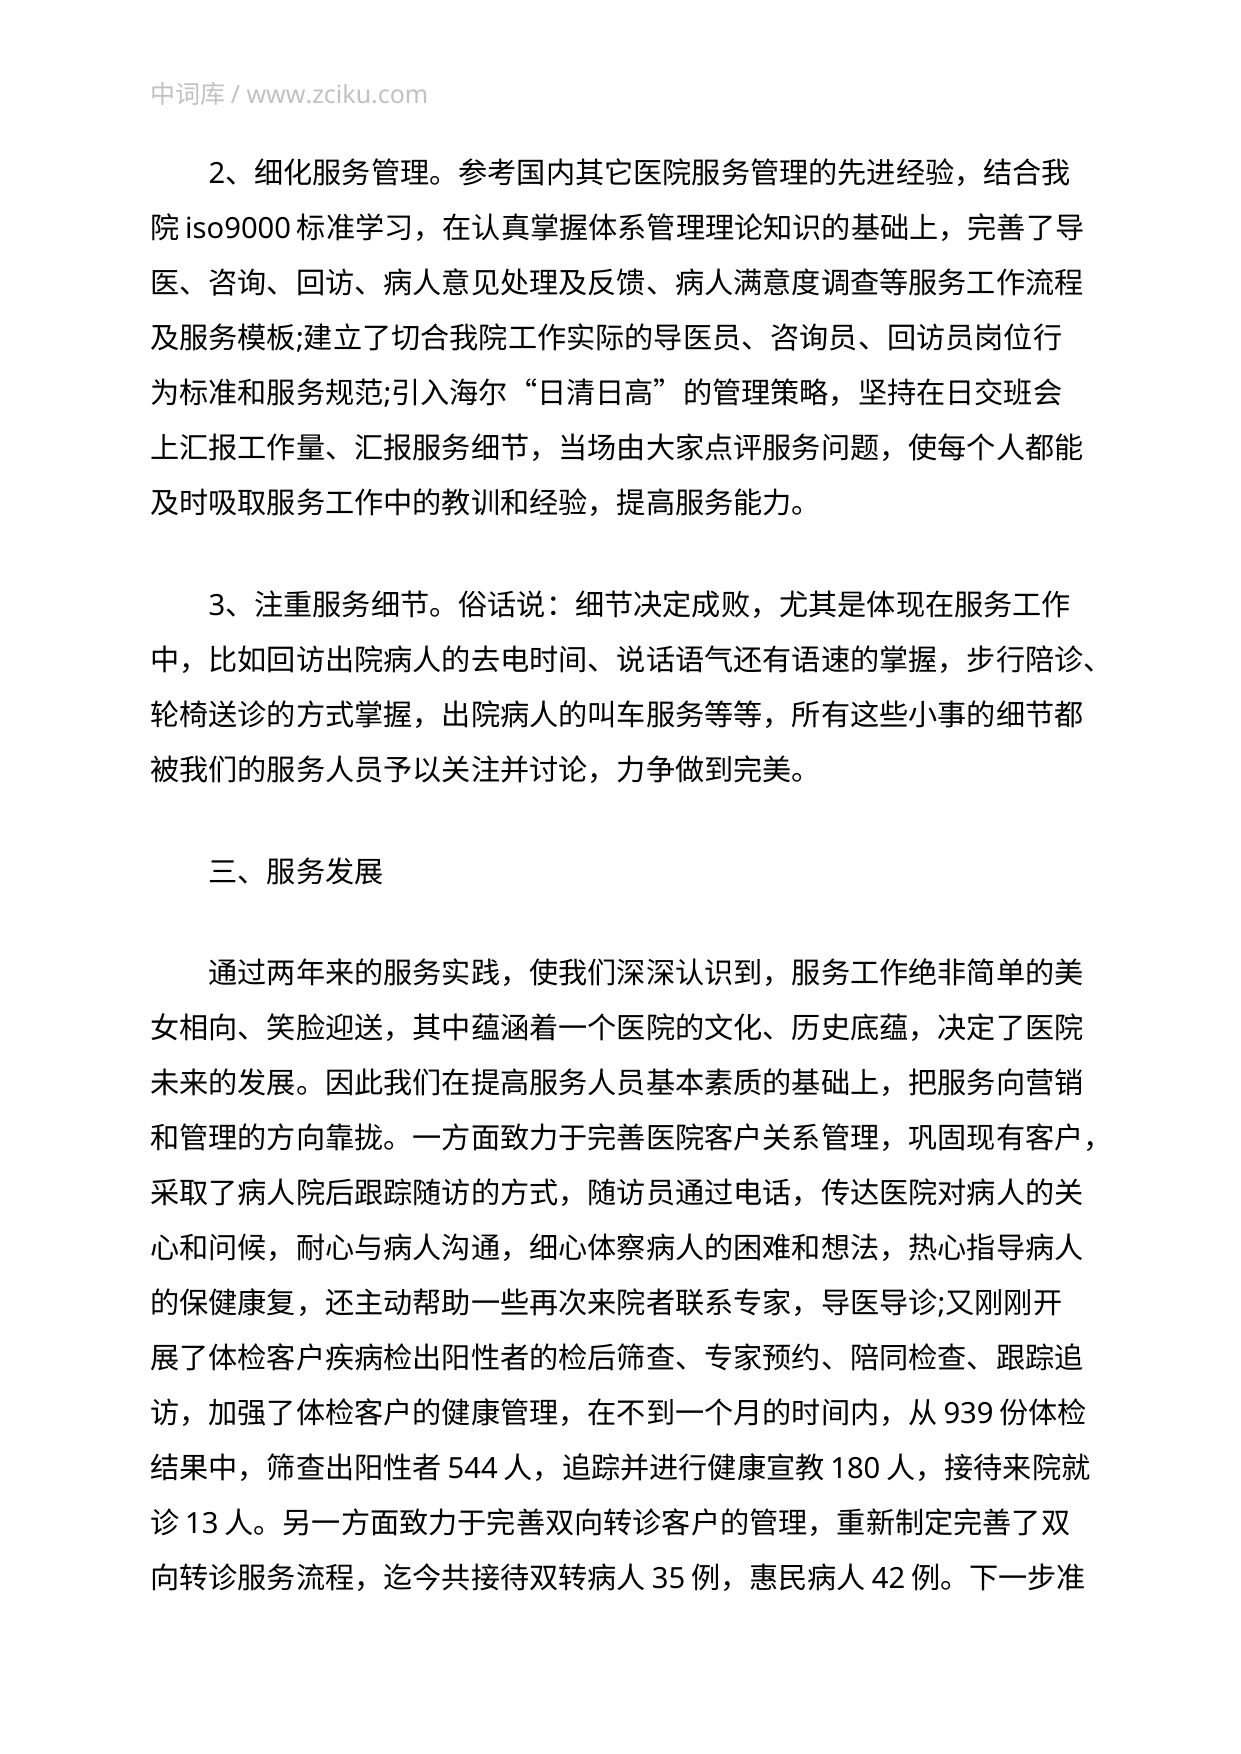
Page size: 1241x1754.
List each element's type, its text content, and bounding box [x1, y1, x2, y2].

text 三、服务发展 [150, 848, 1090, 890]
text 3、注重服务细节。俗话说：细节决定成败，尤其是体现在服务工作中，比如回访出院病人的去电时间、说话语气还有语速的掌握，步行陪诊、轮椅送诊的方式掌握，出院病人的叫车服务等等，所有这些小事的细节都被我们的服务人员予以关注并讨论，力争做到完美。 [150, 582, 1090, 789]
text 2、细化服务管理。参考国内其它医院服务管理的先进经验，结合我院iso9000标准学习，在认真掌握体系管理理论知识的基础上，完善了导医、咨询、回访、病人意见处理及反馈、病人满意度调查等服务工作流程及服务模板;建立了切合我院工作实际的导医员、咨询员、回访员岗位行为标准和服务规范;引入海尔“日清日高”的管理策略，坚持在日交班会上汇报工作量、汇报服务细节，当场由大家点评服务问题，使每个人都能及时吸取服务工作中的教训和经验，提高服务能力。 [150, 150, 1090, 522]
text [150, 950, 1090, 1597]
